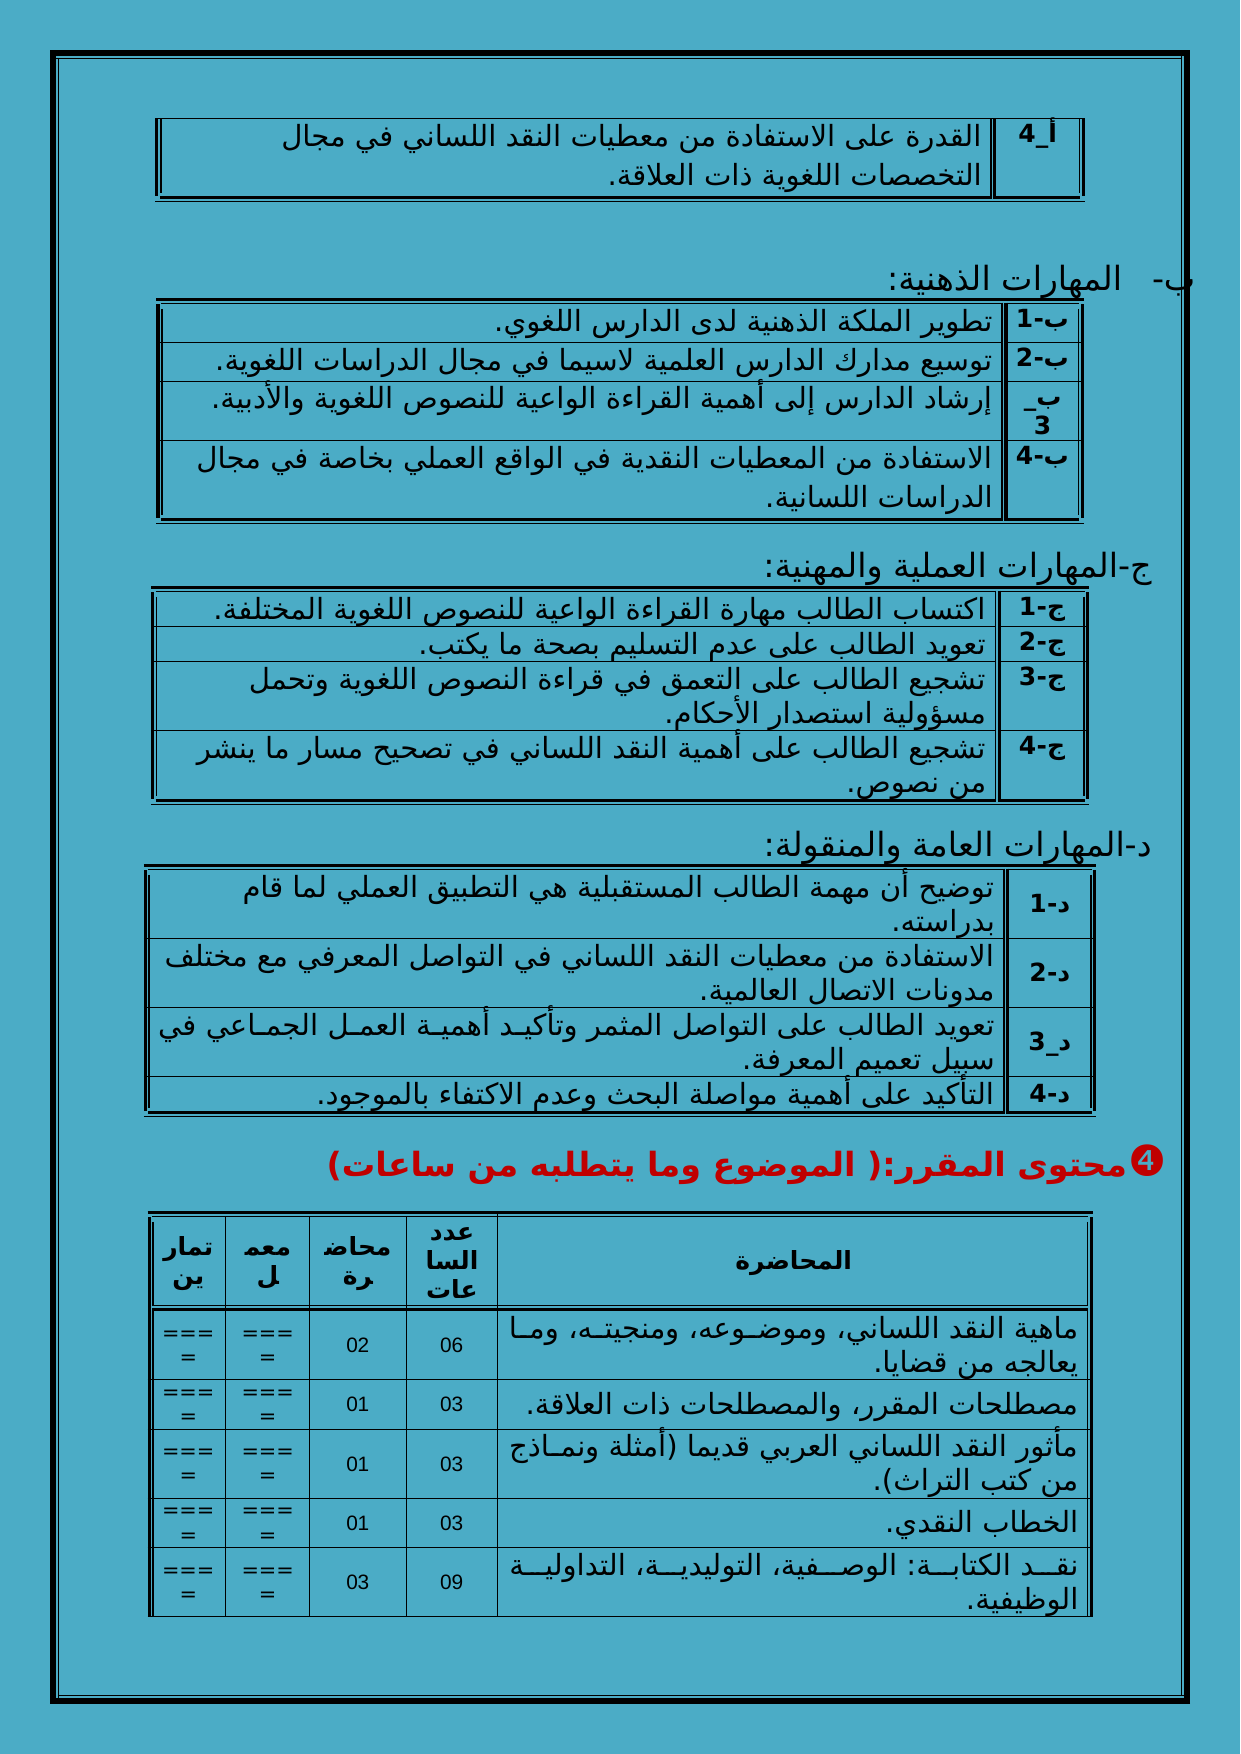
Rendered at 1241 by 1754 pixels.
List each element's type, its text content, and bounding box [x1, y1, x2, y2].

table_cell 01 [310, 1430, 406, 1497]
table_cell ماهية النقد اللساني، وموضوعه، ومنجيته، وما يعالجه من قضايا. [498, 1311, 1087, 1379]
table_cell ==== [226, 1548, 309, 1616]
table_cell أ_4 [996, 119, 1082, 196]
table_cell ==== [154, 1380, 225, 1428]
table_cell د-4 [1009, 1077, 1093, 1111]
table_cell التأكيد على أهمية مواصلة البحث وعدم الاكتفاء بالموجود. [147, 1077, 1003, 1111]
table_cell الخطاب النقدي. [498, 1499, 1087, 1547]
table_cell ==== [226, 1380, 309, 1428]
table_header د-1 [1006, 867, 1093, 938]
table_cell إرشاد الدارس إلى أهمية القراءة الواعية للنصوص اللغوية والأدبية. [163, 382, 1001, 440]
table_cell د_3 [1009, 1008, 1090, 1076]
table_cell تعويد الطالب على التواصل المثمر وتأكيد أهمية العمل الجماعي في سبيل تعميم المعرفة. [150, 1008, 1003, 1076]
table_cell 01 [310, 1499, 406, 1547]
table_cell 02 [310, 1311, 406, 1379]
table_cell ==== [154, 1548, 225, 1616]
table_cell ==== [154, 1499, 225, 1547]
table_cell مأثور النقد اللساني العربي قديما (أمثلة ونماذج من كتب التراث). [498, 1430, 1087, 1497]
table_cell الاستفادة من معطيات النقد اللساني في التواصل المعرفي مع مختلف مدونات الاتصال العالمية. [150, 939, 1003, 1007]
table_cell تعويد الطالب على عدم التسليم بصحة ما يكتب. [157, 627, 995, 661]
list المهارات الذهنية: [118, 259, 1152, 298]
table_header المحاضرة [498, 1214, 1089, 1305]
table_cell ج-2 [1001, 627, 1083, 661]
table_cell 03 [310, 1548, 406, 1616]
table_cell ب-4 [1008, 441, 1081, 518]
table_cell ج-4 [1001, 731, 1086, 799]
table_header اكتساب الطالب مهارة القراءة الواعية للنصوص اللغوية المختلفة. [154, 589, 998, 626]
table_header تمارين [151, 1214, 226, 1305]
list محتوى المقرر:( الموضوع وما يتطلبه من ساعات) [118, 1146, 1167, 1186]
table_header محاضرة [310, 1217, 406, 1305]
table_cell 06 [407, 1311, 497, 1379]
table_cell 03 [407, 1430, 497, 1497]
table_cell 03 [407, 1380, 497, 1428]
table_cell نقد الكتابة: الوصفية، التوليدية، التداولية الوظيفية. [498, 1548, 1087, 1616]
table_cell ==== [226, 1311, 309, 1379]
table_cell 09 [407, 1548, 497, 1616]
table_cell ب-2 [1008, 343, 1078, 381]
table_header عدد الساعات [407, 1217, 497, 1305]
table_cell القدرة على الاستفادة من معطيات النقد اللساني في مجال التخصصات اللغوية ذات العلاقة. [158, 119, 990, 196]
table_header معمل [226, 1217, 309, 1305]
table_cell ج-3 [1001, 662, 1083, 730]
table_cell تشجيع الطالب على أهمية النقد اللساني في تصحيح مسار ما ينشر من نصوص. [154, 731, 995, 799]
list ج-المهارات العملية والمهنية: [118, 547, 1152, 586]
table_cell 01 [310, 1380, 406, 1428]
table_header تطوير الملكة الذهنية لدى الدارس اللغوي. [160, 301, 1004, 342]
table_header ج-1 [998, 589, 1086, 626]
table_cell ب_3 [1008, 382, 1078, 440]
table_cell ==== [226, 1499, 309, 1547]
table_header توضيح أن مهمة الطالب المستقبلية هي التطبيق العملي لما قام بدراسته. [147, 867, 1006, 938]
table_cell توسيع مدارك الدارس العلمية لاسيما في مجال الدراسات اللغوية. [163, 343, 1001, 381]
table_cell ==== [154, 1430, 225, 1497]
table_cell ==== [154, 1311, 225, 1379]
table_cell د-2 [1009, 939, 1090, 1007]
table_cell ==== [226, 1430, 309, 1497]
table_header ب-1 [1004, 301, 1081, 342]
list د-المهارات العامة والمنقولة: [118, 825, 1152, 864]
table_cell الاستفادة من المعطيات النقدية في الواقع العملي بخاصة في مجال الدراسات اللسانية. [160, 441, 1001, 518]
table_cell 03 [407, 1499, 497, 1547]
table_cell مصطلحات المقرر، والمصطلحات ذات العلاقة. [498, 1380, 1087, 1428]
table_cell تشجيع الطالب على التعمق في قراءة النصوص اللغوية وتحمل مسؤولية استصدار الأحكام. [157, 662, 995, 730]
